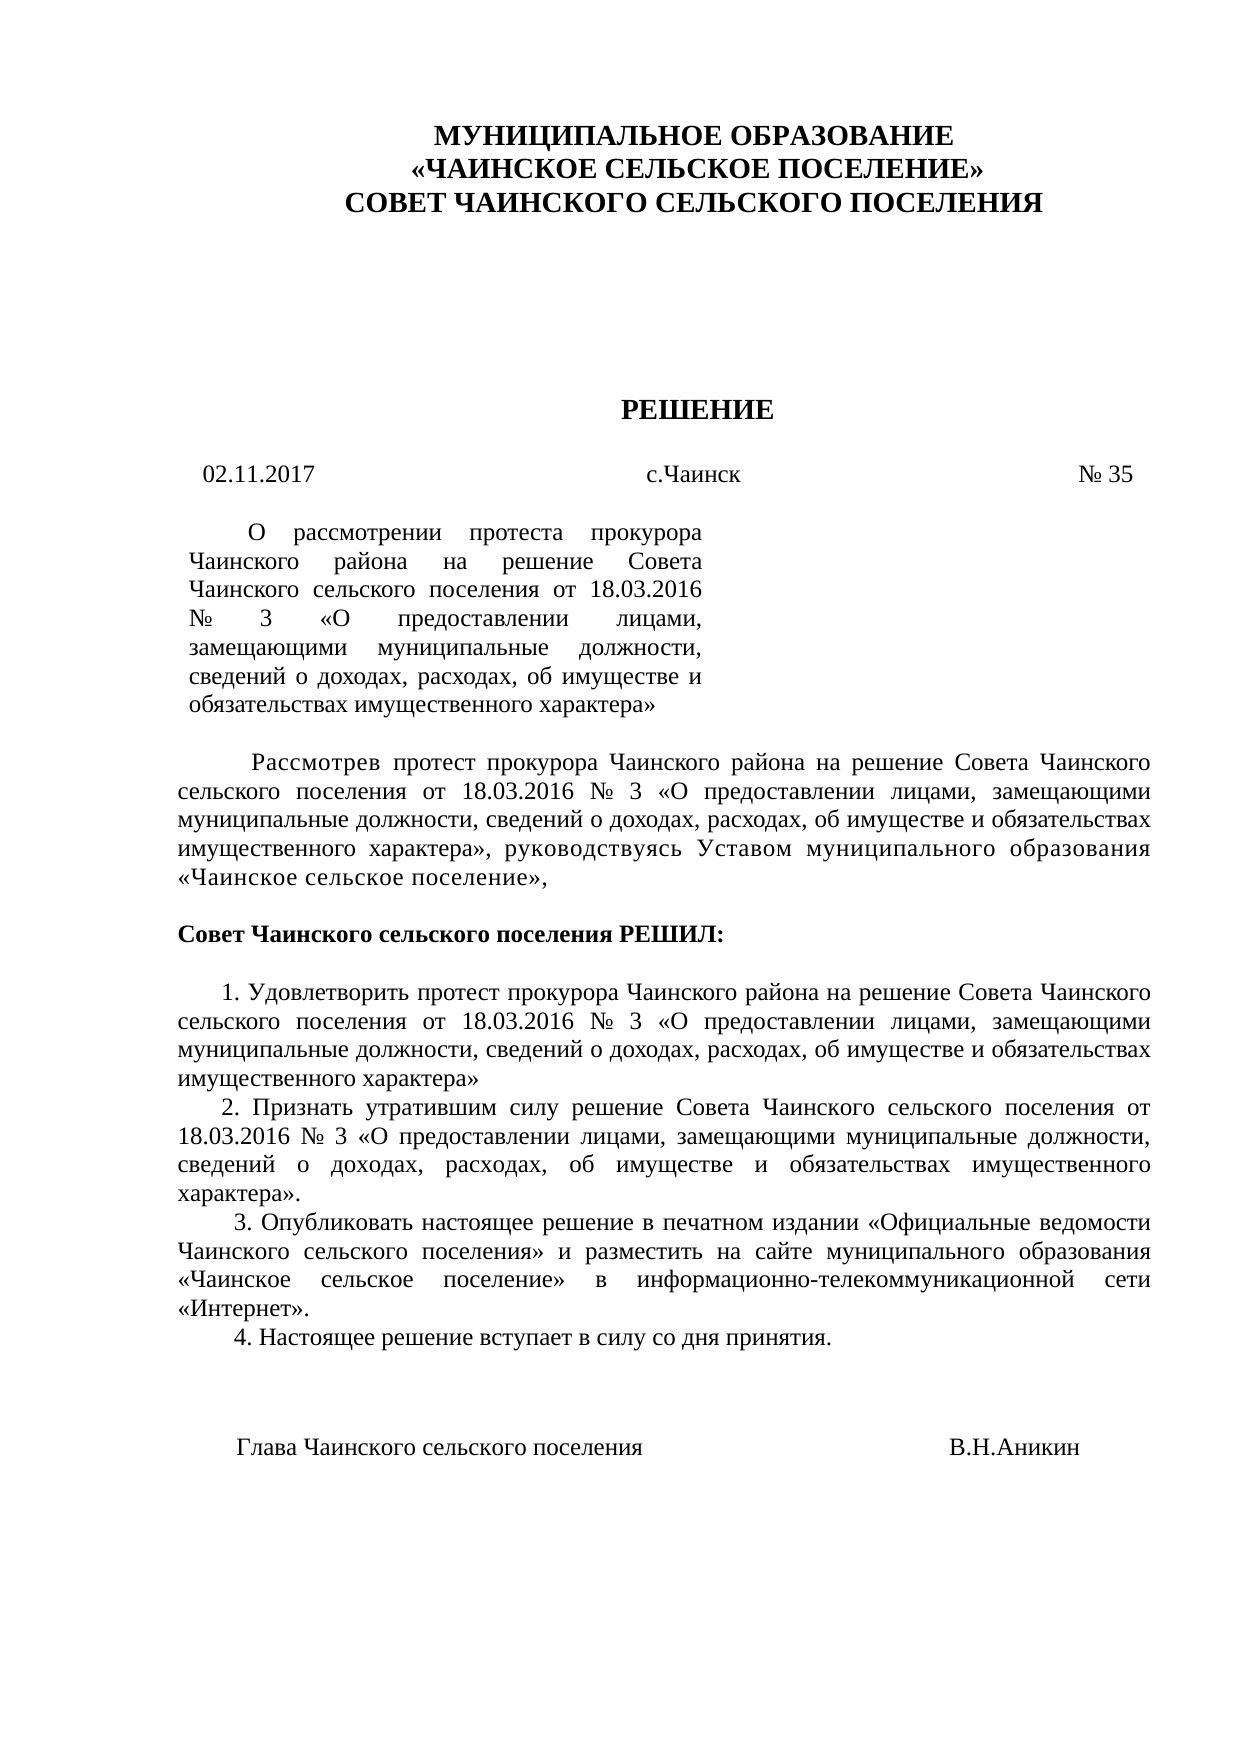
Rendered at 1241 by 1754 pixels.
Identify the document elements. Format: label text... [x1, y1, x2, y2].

text РЕШЕНИЕ [177, 392, 1152, 426]
text МУНИЦИПАЛЬНОЕ ОБРАЗОВАНИЕ [177, 118, 1152, 152]
text Совет Чаинского сельского поселения РЕШИЛ: [177, 919, 1152, 948]
text 4. Настоящее решение вступает в силу со дня принятия. [177, 1322, 1152, 1351]
text 02.11.2017 с.Чаинск № 35 [202, 459, 1152, 488]
text 2. Признать утратившим силу решение Совета Чаинского сельского поселения от 18.03.2016 № 3 «О предоставлении лицами, замещающими муниципальные должности, сведений о доходах, расходах, об имуществе и обязательствах имущественного характера». [177, 1092, 1152, 1207]
text Рассмотрев протест прокурора Чаинского района на решение Совета Чаинского сельского поселения от 18.03.2016 № 3 «О предоставлении лицами, замещающими муниципальные должности, сведений о доходах, расходах, об имуществе и обязательствах имущественного характера», руководствуясь Уставом муниципального образования «Чаинское сельское поселение», [177, 747, 1152, 891]
text СОВЕТ ЧАИНСКОГО СЕЛЬСКОГО ПОСЕЛЕНИЯ [177, 185, 1152, 219]
text «ЧАИНСКОЕ СЕЛЬСКОЕ ПОСЕЛЕНИЕ» [177, 152, 1152, 185]
text 3. Опубликовать настоящее решение в печатном издании «Официальные ведомости Чаинского сельского поселения» и разместить на сайте муниципального образования «Чаинское сельское поселение» в информационно-телекоммуникационной сети «Интернет». [177, 1207, 1152, 1322]
text 1. Удовлетворить протест прокурора Чаинского района на решение Совета Чаинского сельского поселения от 18.03.2016 № 3 «О предоставлении лицами, замещающими муниципальные должности, сведений о доходах, расходах, об имуществе и обязательствах имущественного характера» [177, 977, 1152, 1092]
table_header О рассмотрении протеста прокурора Чаинского района на решение Совета Чаинского сельского поселения от 18.03.2016 № 3 «О предоставлении лицами, замещающими муниципальные должности, сведений о доходах, расходах, об имуществе и обязательствах имущественного характера» [177, 517, 702, 718]
text Глава Чаинского сельского поселения В.Н.Аникин [177, 1432, 1152, 1461]
